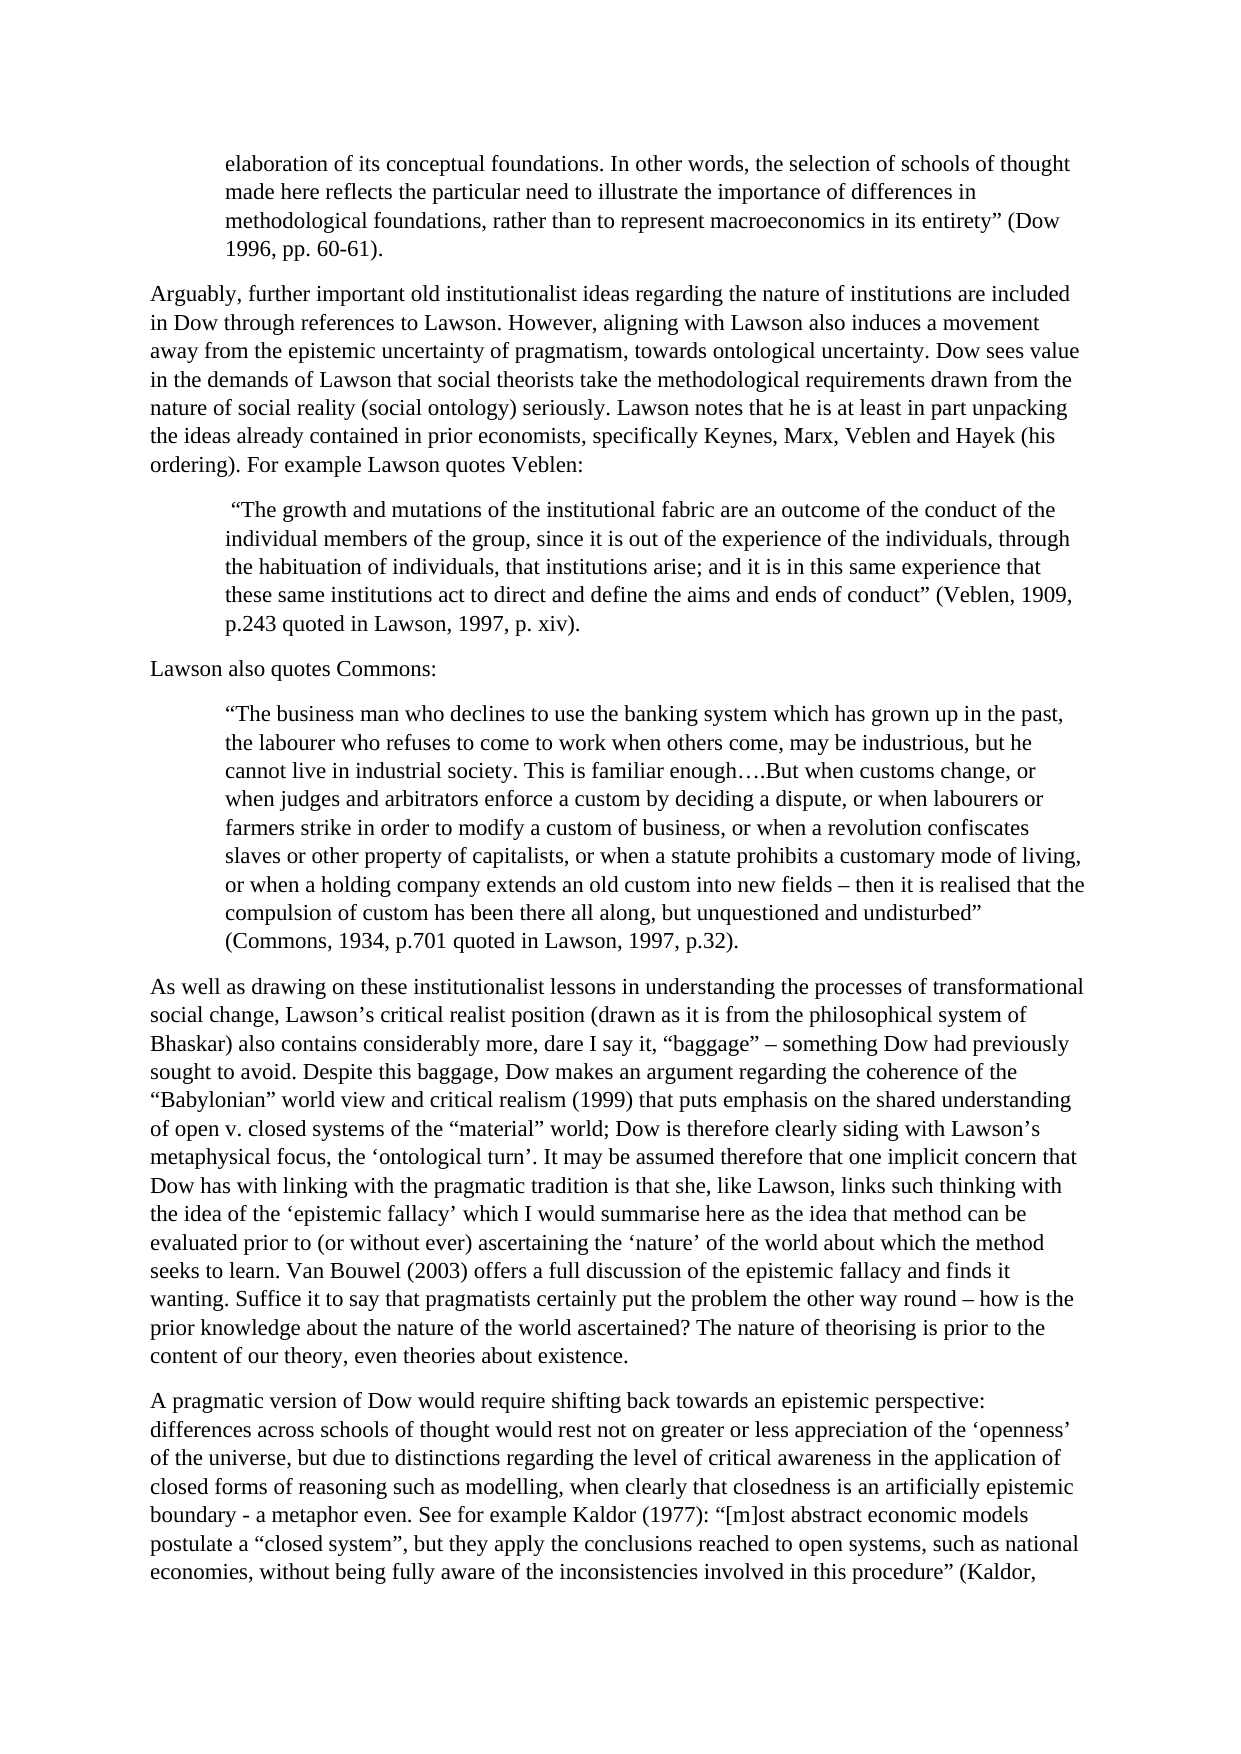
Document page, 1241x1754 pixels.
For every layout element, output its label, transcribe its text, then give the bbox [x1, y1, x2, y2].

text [150, 1387, 1090, 1584]
text As well as drawing on these institutionalist lessons in understanding the processes of transformational social change, Lawson’s critical realist position (drawn as it is from the philosophical system of Bhaskar) also contains considerably more, dare I say it, “baggage” – something Dow had previously sought to avoid. Despite this baggage, Dow makes an argument regarding the coherence of the “Babylonian” world view and critical realism (1999) that puts emphasis on the shared understanding of open v. closed systems of the “material” world; Dow is therefore clearly siding with Lawson’s metaphysical focus, the ‘ontological turn’. It may be assumed therefore that one implicit concern that Dow has with linking with the pragmatic tradition is that she, like Lawson, links such thinking with the idea of the ‘epistemic fallacy’ which I would summarise here as the idea that method can be evaluated prior to (or without ever) ascertaining the ‘nature’ of the world about which the method seeks to learn. Van Bouwel (2003) offers a full discussion of the epistemic fallacy and finds it wanting. Suffice it to say that pragmatists certainly put the problem the other way round – how is the prior knowledge about the nature of the world ascertained? The nature of theorising is prior to the content of our theory, even theories about existence. [150, 973, 1090, 1369]
text “The growth and mutations of the institutional fabric are an outcome of the conduct of the individual members of the group, since it is out of the experience of the individuals, through the habituation of individuals, that institutions arise; and it is in this same experience that these same institutions act to direct and define the aims and ends of conduct” (Veblen, 1909, p.243 quoted in Lawson, 1997, p. xiv). [225, 496, 1090, 636]
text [225, 150, 1090, 262]
text Arguably, further important old institutionalist ideas regarding the nature of institutions are included in Dow through references to Lawson. However, aligning with Lawson also induces a movement away from the epistemic uncertainty of pragmatism, towards ontological uncertainty. Dow sees value in the demands of Lawson that social theorists take the methodological requirements drawn from the nature of social reality (social ontology) seriously. Lawson notes that he is at least in part unpacking the ideas already contained in prior economists, specifically Keynes, Marx, Veblen and Hayek (his ordering). For example Lawson quotes Veblen: [150, 280, 1090, 477]
text “The business man who declines to use the banking system which has grown up in the past, the labourer who refuses to come to work when others come, may be industrious, but he cannot live in industrial society. This is familiar enough….But when customs change, or when judges and arbitrators enforce a custom by deciding a dispute, or when labourers or farmers strike in order to modify a custom of business, or when a revolution confiscates slaves or other property of capitalists, or when a statute prohibits a customary mode of living, or when a holding company extends an old custom into new fields – then it is realised that the compulsion of custom has been there all along, but unquestioned and undisturbed” (Commons, 1934, p.701 quoted in Lawson, 1997, p.32). [225, 700, 1090, 954]
text Lawson also quotes Commons: [150, 655, 1090, 681]
